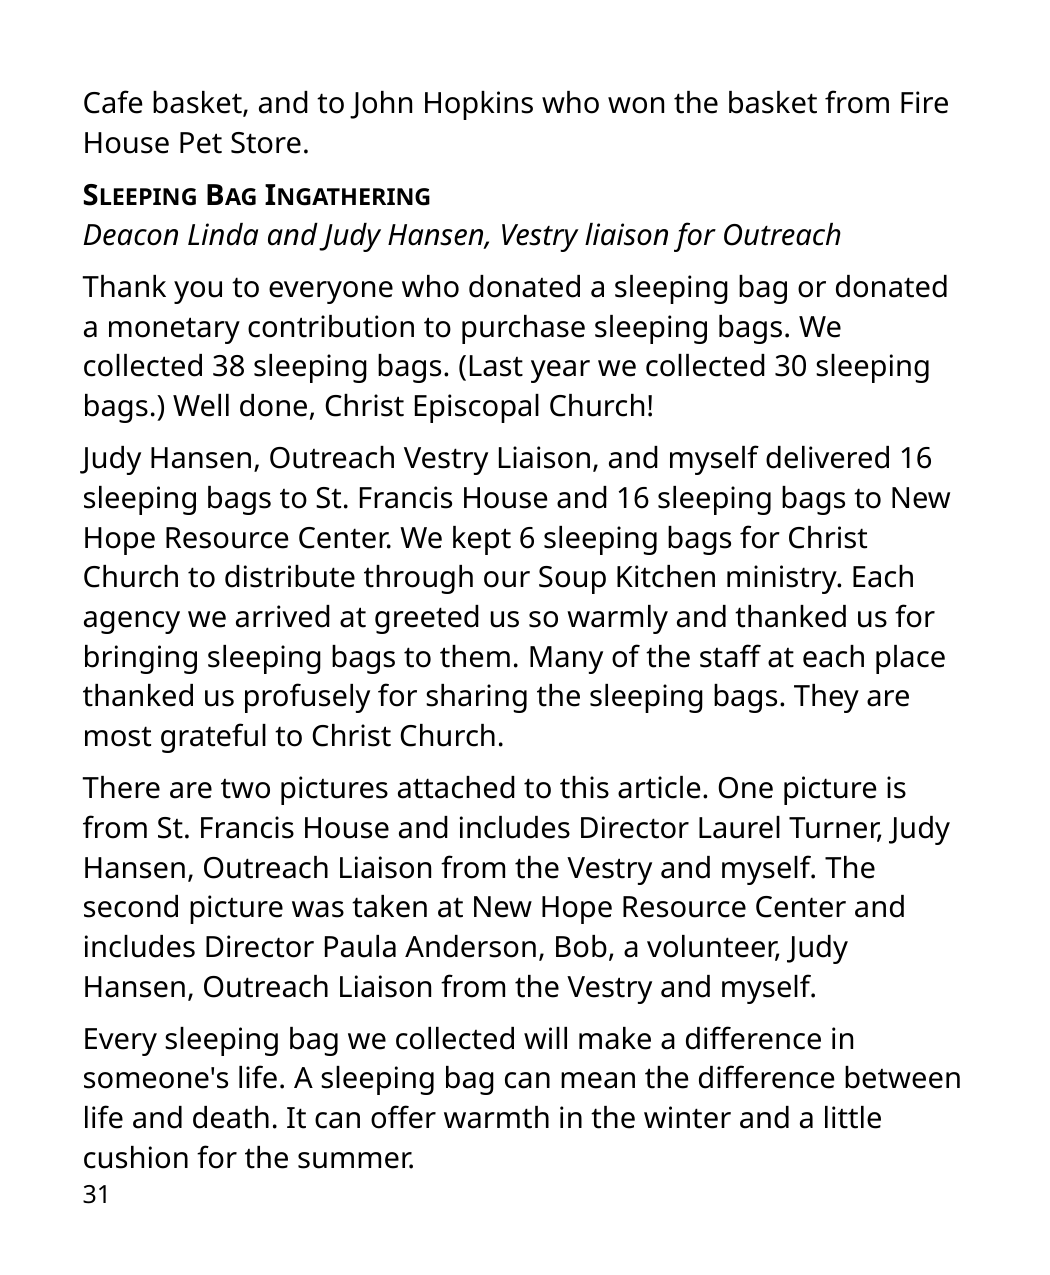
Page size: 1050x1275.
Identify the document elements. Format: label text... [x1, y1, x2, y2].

text Every sleeping bag we collected will make a difference in someone's life. A sleeping bag can mean the difference between life and death. It can offer warmth in the winter and a little cushion for the summer. [82, 1018, 967, 1177]
text Sleeping Bag Ingathering [82, 174, 967, 214]
text Thank you to everyone who donated a sleeping bag or donated a monetary contribution to purchase sleeping bags. We collected 38 sleeping bags. (Last year we collected 30 sleeping bags.) Well done, Christ Episcopal Church! [82, 266, 967, 425]
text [82, 82, 967, 162]
text Deacon Linda and Judy Hansen, Vestry liaison for Outreach [82, 214, 967, 254]
text There are two pictures attached to this article. One picture is from St. Francis House and includes Director Laurel Turner, Judy Hansen, Outreach Liaison from the Vestry and myself. The second picture was taken at New Hope Resource Center and includes Director Paula Anderson, Bob, a volunteer, Judy Hansen, Outreach Liaison from the Vestry and myself. [82, 767, 967, 1006]
text Judy Hansen, Outreach Vestry Liaison, and myself delivered 16 sleeping bags to St. Francis House and 16 sleeping bags to New Hope Resource Center. We kept 6 sleeping bags for Christ Church to distribute through our Soup Kitchen ministry. Each agency we arrived at greeted us so warmly and thanked us for bringing sleeping bags to them. Many of the staff at each place thanked us profusely for sharing the sleeping bags. They are most grateful to Christ Church. [82, 437, 967, 755]
